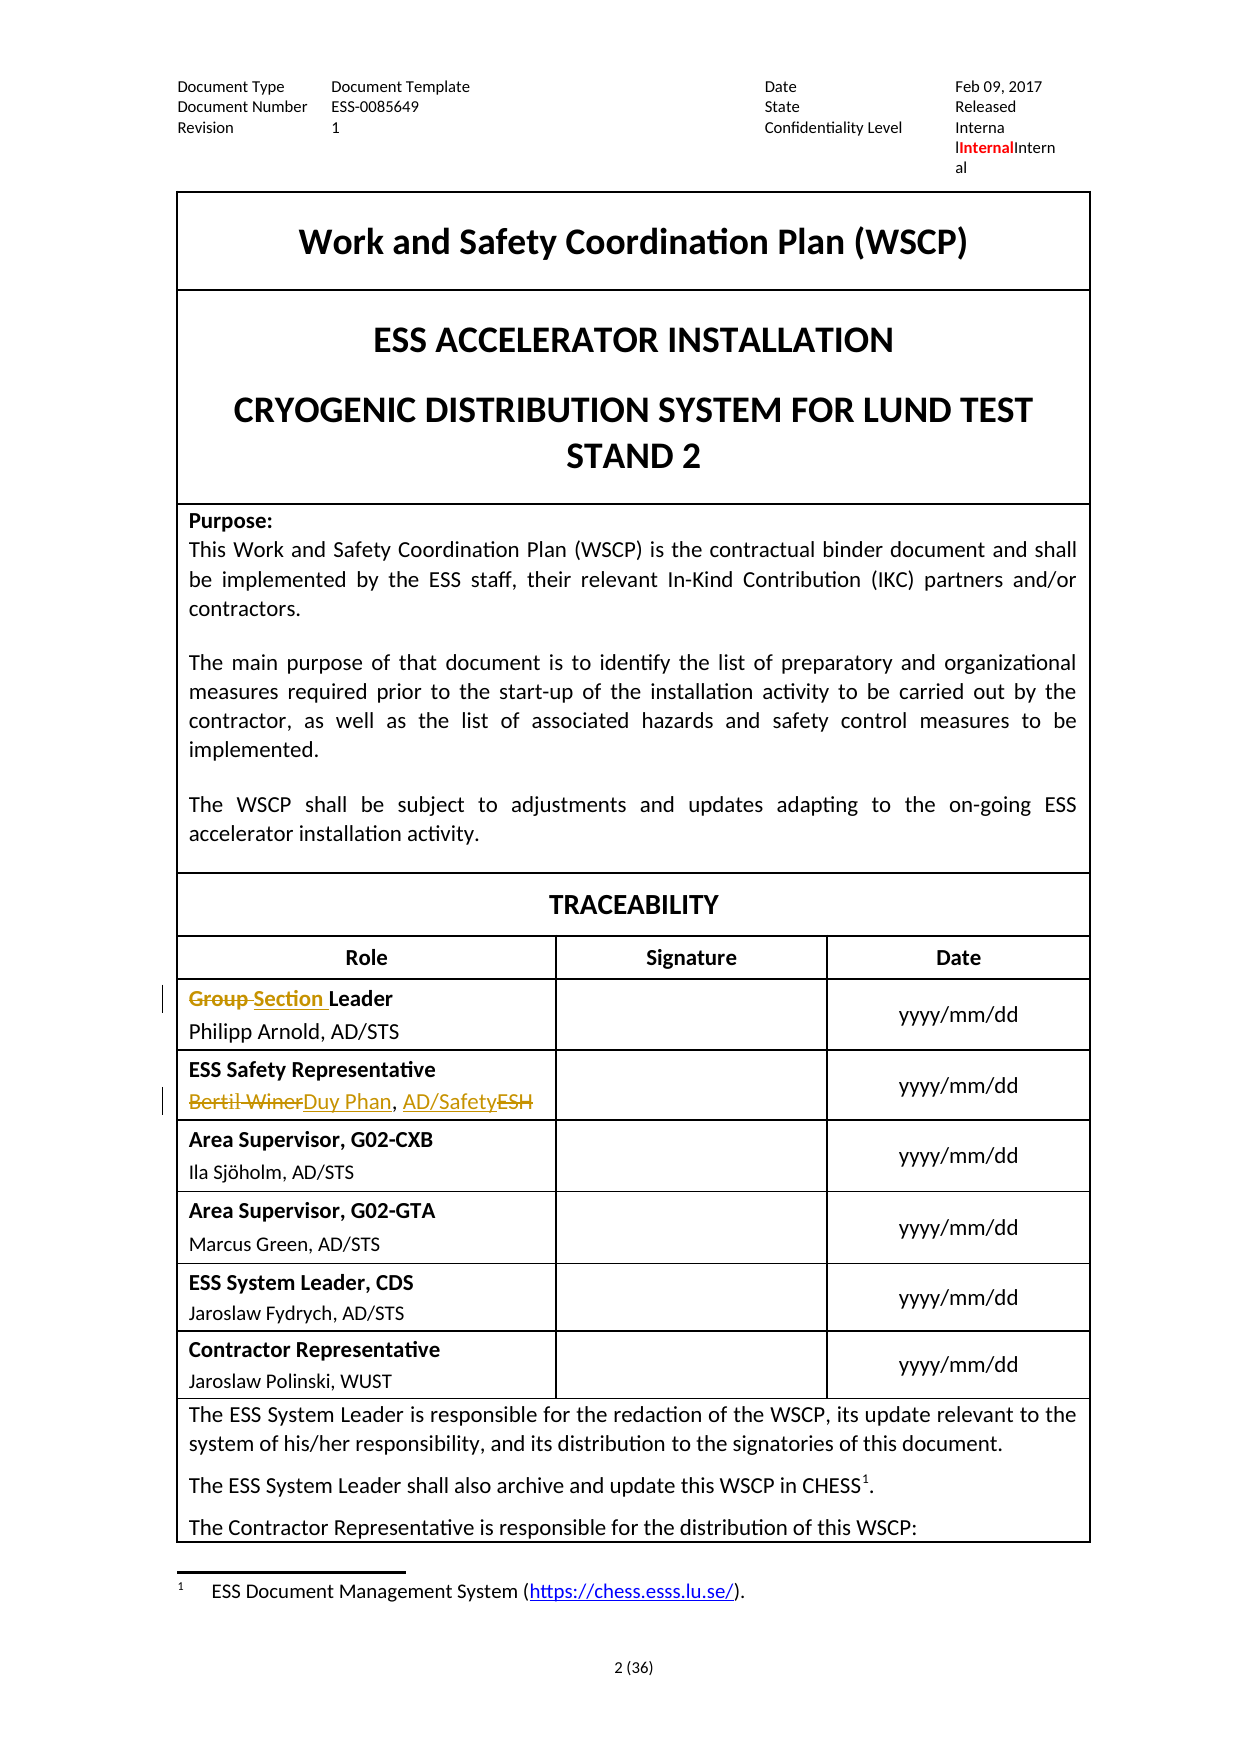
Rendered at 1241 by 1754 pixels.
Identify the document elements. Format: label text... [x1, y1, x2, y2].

table_cell Leader Philipp Arnold, AD/STS [178, 980, 555, 1049]
table_cell Signature [557, 937, 826, 978]
table_cell ESS Safety Representative , [178, 1051, 555, 1119]
table_cell [557, 1264, 826, 1330]
table_cell Contractor Representative Jaroslaw Polinski, WUST [178, 1332, 555, 1397]
table_cell traceability [178, 874, 1089, 934]
table_cell Purpose: This Work and Safety Coordination Plan (WSCP) is the contractual binder document and shall be implemented by the ESS staff, their relevant In-Kind Contribution (IKC) partners and/or contractors. The main purpose of that document is to identify the list of preparatory and organizational measures required prior to the start-up of the installation activity to be carried out by the contractor, as well as the list of associated hazards and safety control measures to be implemented. The WSCP shall be subject to adjustments and updates adapting to the on-going ESS accelerator installation activity. [178, 505, 1089, 872]
table_cell yyyy/mm/dd [828, 1051, 1089, 1119]
table_cell yyyy/mm/dd [828, 980, 1089, 1049]
table_cell [557, 1192, 826, 1262]
table_cell yyyy/mm/dd [828, 1121, 1089, 1191]
table_cell Date [828, 937, 1089, 978]
table_header Work and Safety Coordination Plan (WSCP) [178, 193, 1089, 288]
table_cell Area Supervisor, G02-GTA Marcus Green, AD/STS [178, 1192, 555, 1262]
table_cell yyyy/mm/dd [828, 1264, 1089, 1330]
table_cell ESS System Leader, CDS Jaroslaw Fydrych, AD/STS [178, 1264, 555, 1330]
table_cell ESS accelerator installation CRYOGENIC DISTRIBUTION SYSTEM FOR lund test stand 2 [178, 291, 1089, 503]
table_cell yyyy/mm/dd [828, 1332, 1089, 1397]
table_cell Role [178, 937, 555, 978]
table_cell yyyy/mm/dd [828, 1192, 1089, 1262]
table_cell [557, 1121, 826, 1191]
table_cell [557, 980, 826, 1049]
table_cell [557, 1332, 826, 1397]
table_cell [178, 1399, 1089, 1541]
table_cell Area Supervisor, G02-CXB Ila Sjöholm, AD/STS [178, 1121, 555, 1191]
table_cell [557, 1051, 826, 1119]
